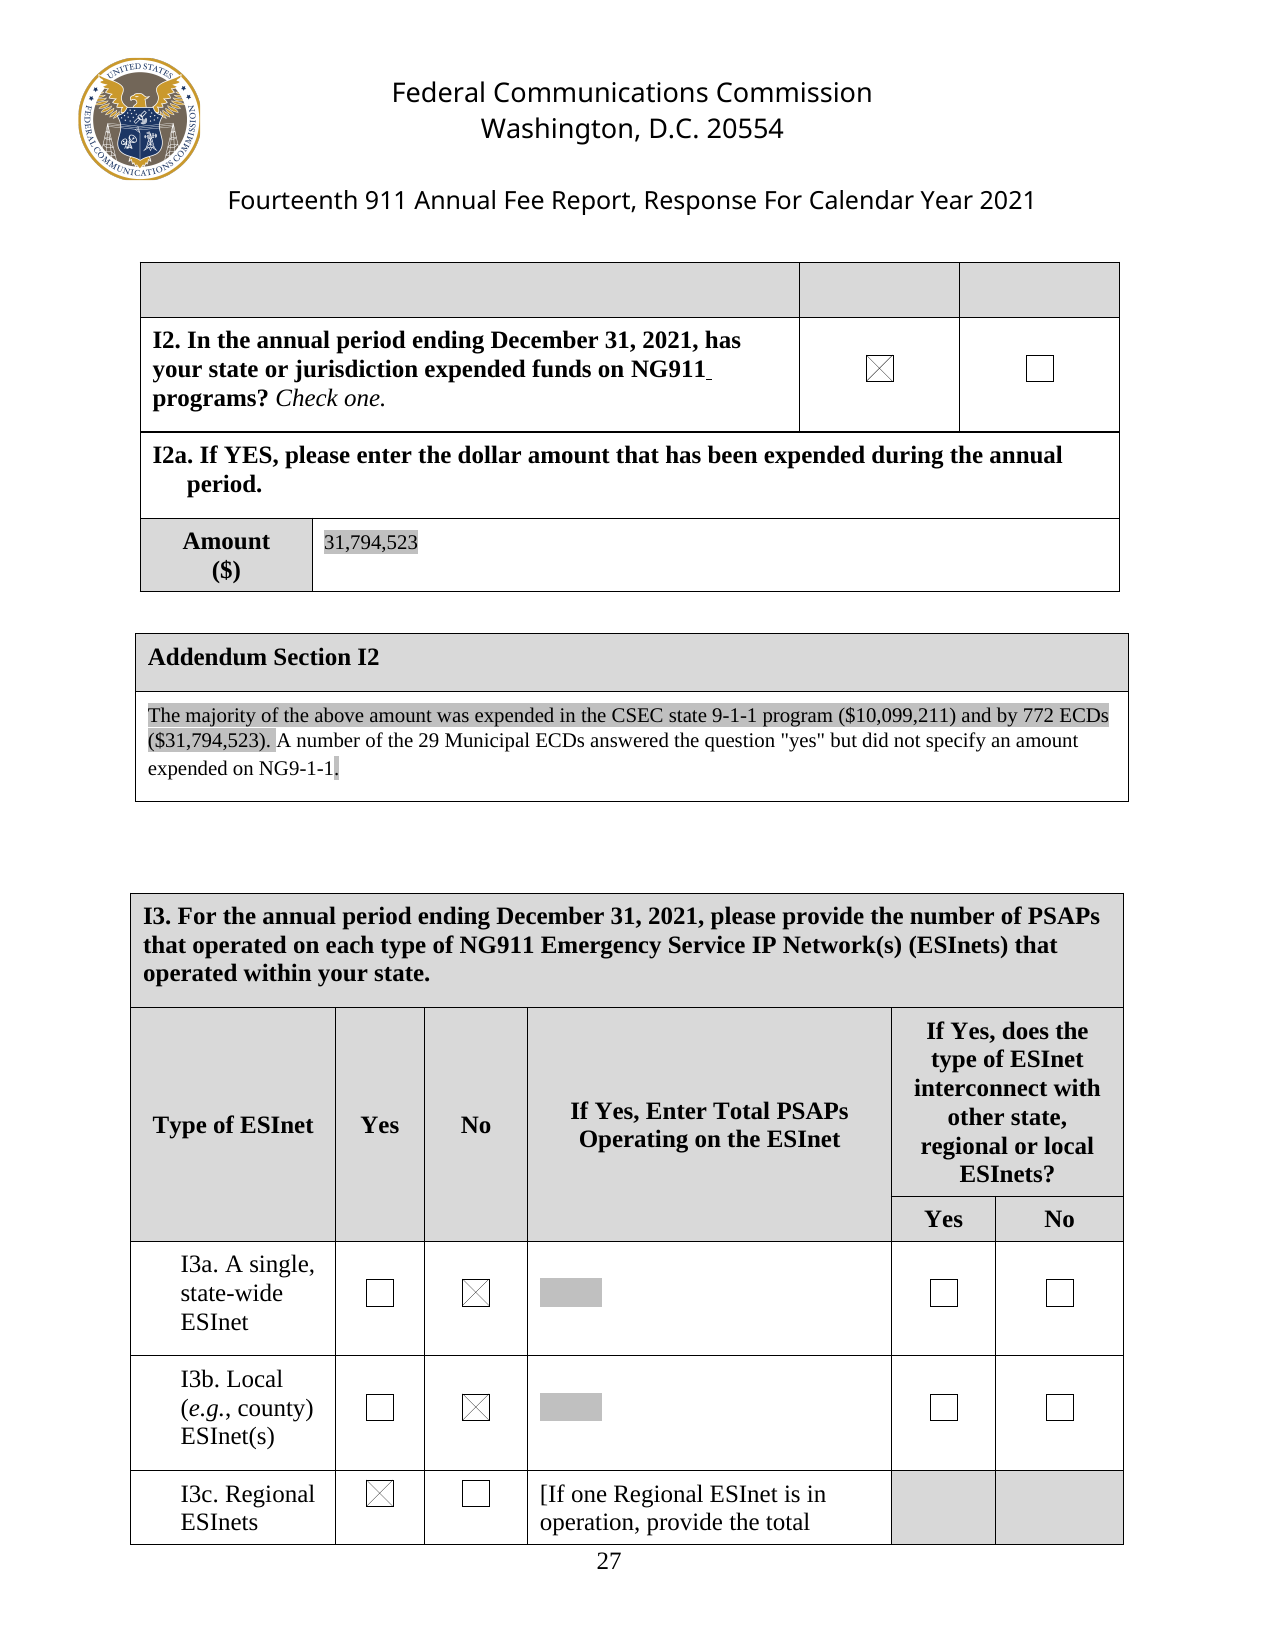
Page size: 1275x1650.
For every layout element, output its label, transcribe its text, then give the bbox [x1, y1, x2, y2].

table_cell I3c. Regional ESInets [131, 1471, 335, 1544]
table_cell [528, 1242, 891, 1355]
table_header Yes [800, 263, 959, 317]
table_cell [892, 1356, 995, 1470]
table_cell [425, 1242, 527, 1355]
table_cell [425, 1356, 527, 1470]
table_cell [336, 1242, 424, 1355]
table_cell [960, 318, 1119, 431]
table_cell [996, 1242, 1123, 1355]
table_cell I2a. If YES, please enter the dollar amount that has been expended during the annual period. [141, 433, 1119, 517]
table_cell No [996, 1197, 1123, 1241]
table_cell Amount ($) [141, 519, 312, 591]
table_cell [892, 1242, 995, 1355]
table_cell [996, 1356, 1123, 1470]
picture [78, 57, 200, 180]
table_cell [800, 318, 959, 431]
table_cell Yes [892, 1197, 995, 1241]
table_cell [996, 1471, 1123, 1544]
table_cell Type of ESInet [131, 1008, 335, 1241]
table_header No [960, 263, 1119, 317]
table_cell [528, 1356, 891, 1470]
table_header Addendum Section I2 [136, 634, 1128, 691]
table_header Question [141, 263, 799, 317]
table_cell No [425, 1008, 527, 1241]
table_cell If Yes, does the type of ESInet interconnect with other state, regional or local ESInets? [892, 1008, 1123, 1196]
table_cell Yes [336, 1008, 424, 1241]
table_cell 31,794,523 [313, 519, 1119, 591]
table_cell If Yes, Enter Total PSAPs Operating on the ESInet [528, 1008, 891, 1241]
table_cell [892, 1471, 995, 1544]
table_cell [425, 1471, 527, 1544]
table_cell The majority of the above amount was expended in the CSEC state 9-1-1 program ($10,099,211) and by 772 ECDs ($31,794,523). A number of the 29 Municipal ECDs answered the question "yes" but did not specify an amount expended on NG9-1-1. [136, 692, 1128, 801]
table_header I3. For the annual period ending December 31, 2021, please provide the number of PSAPs that operated on each type of NG911 Emergency Service IP Network(s) (ESInets) that operated within your state. [131, 894, 1123, 1007]
table_cell I2. In the annual period ending December 31, 2021, has your state or jurisdiction expended funds on NG911 programs? Check one. [141, 318, 799, 431]
table_cell [336, 1356, 424, 1470]
table_cell [336, 1471, 424, 1544]
table_cell I3a. A single, state-wide ESInet [131, 1242, 335, 1355]
table_cell I3b. Local (e.g., county) ESInet(s) [131, 1356, 335, 1470]
